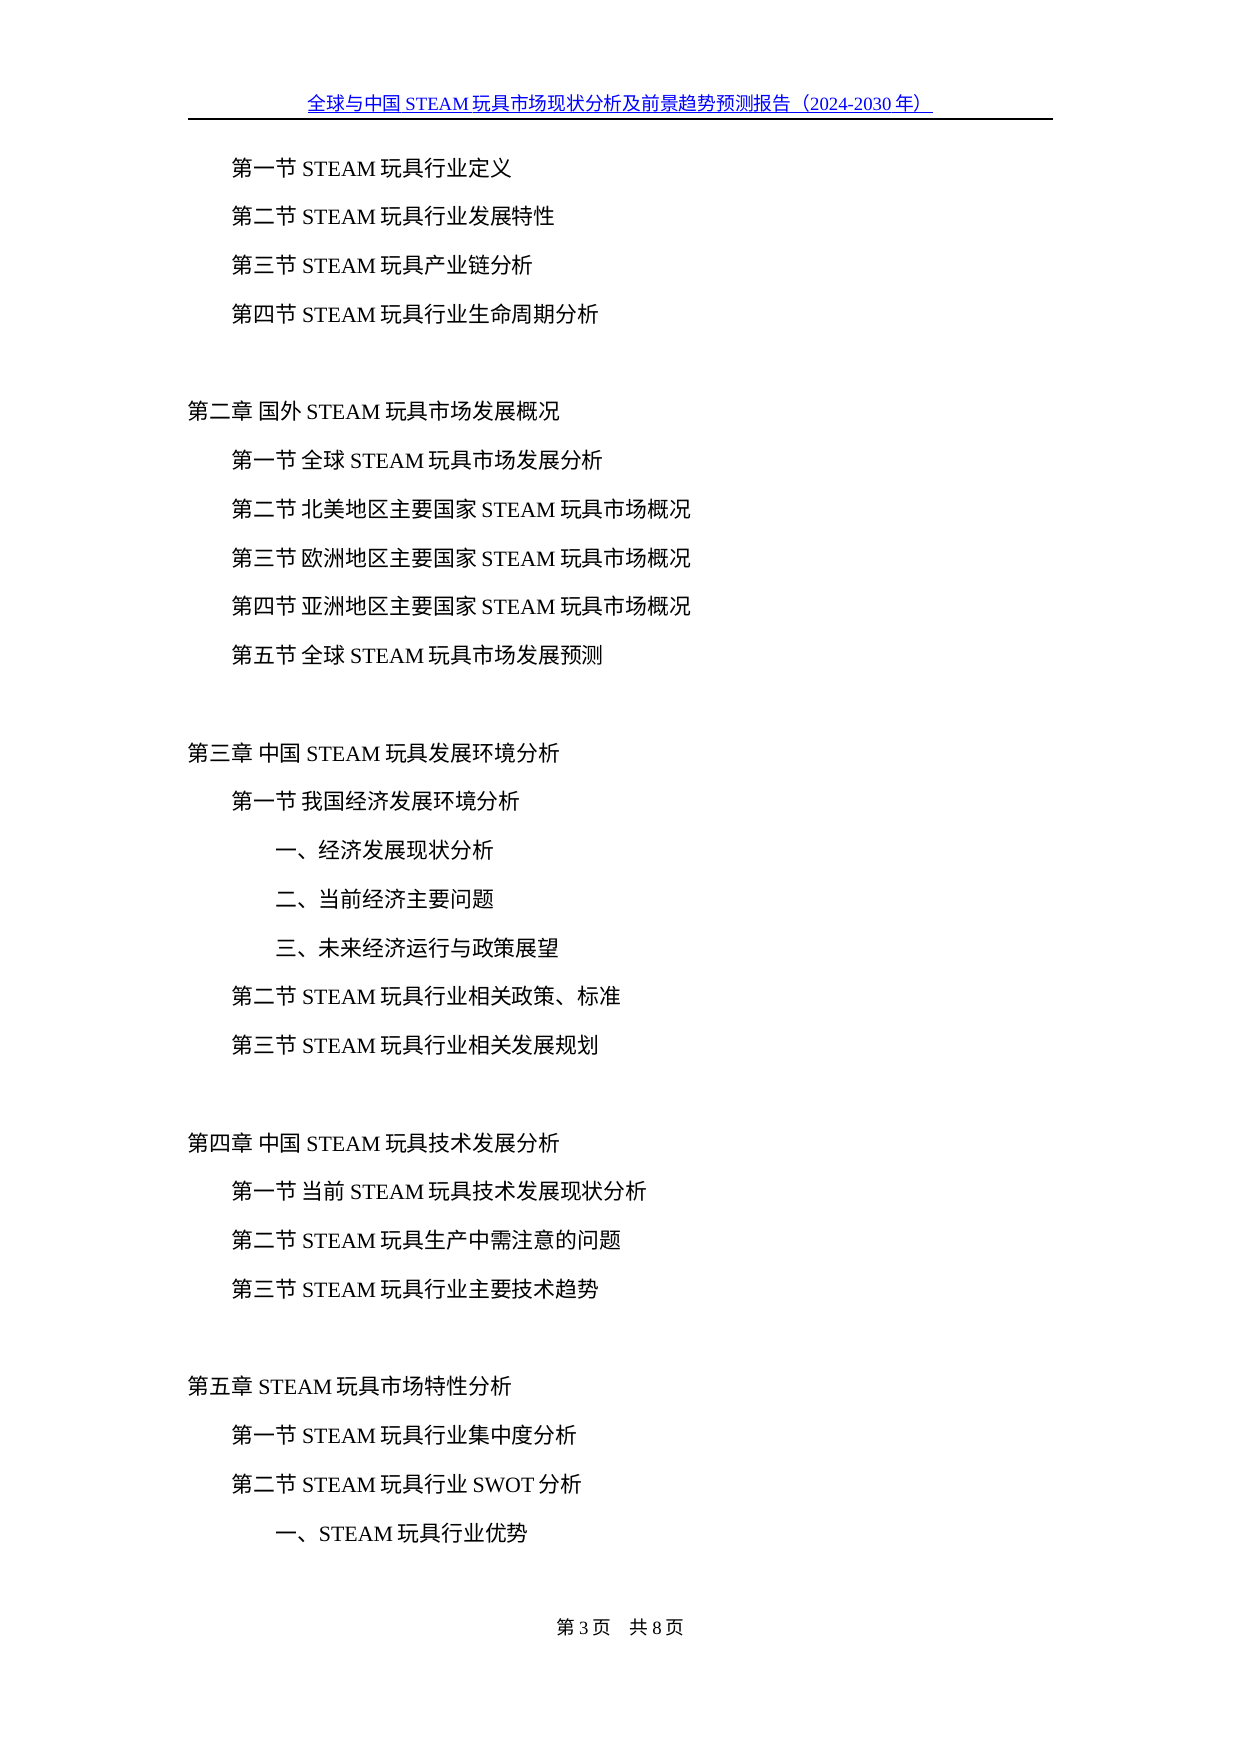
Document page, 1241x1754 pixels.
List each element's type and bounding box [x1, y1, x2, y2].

text [187, 150, 1053, 1548]
